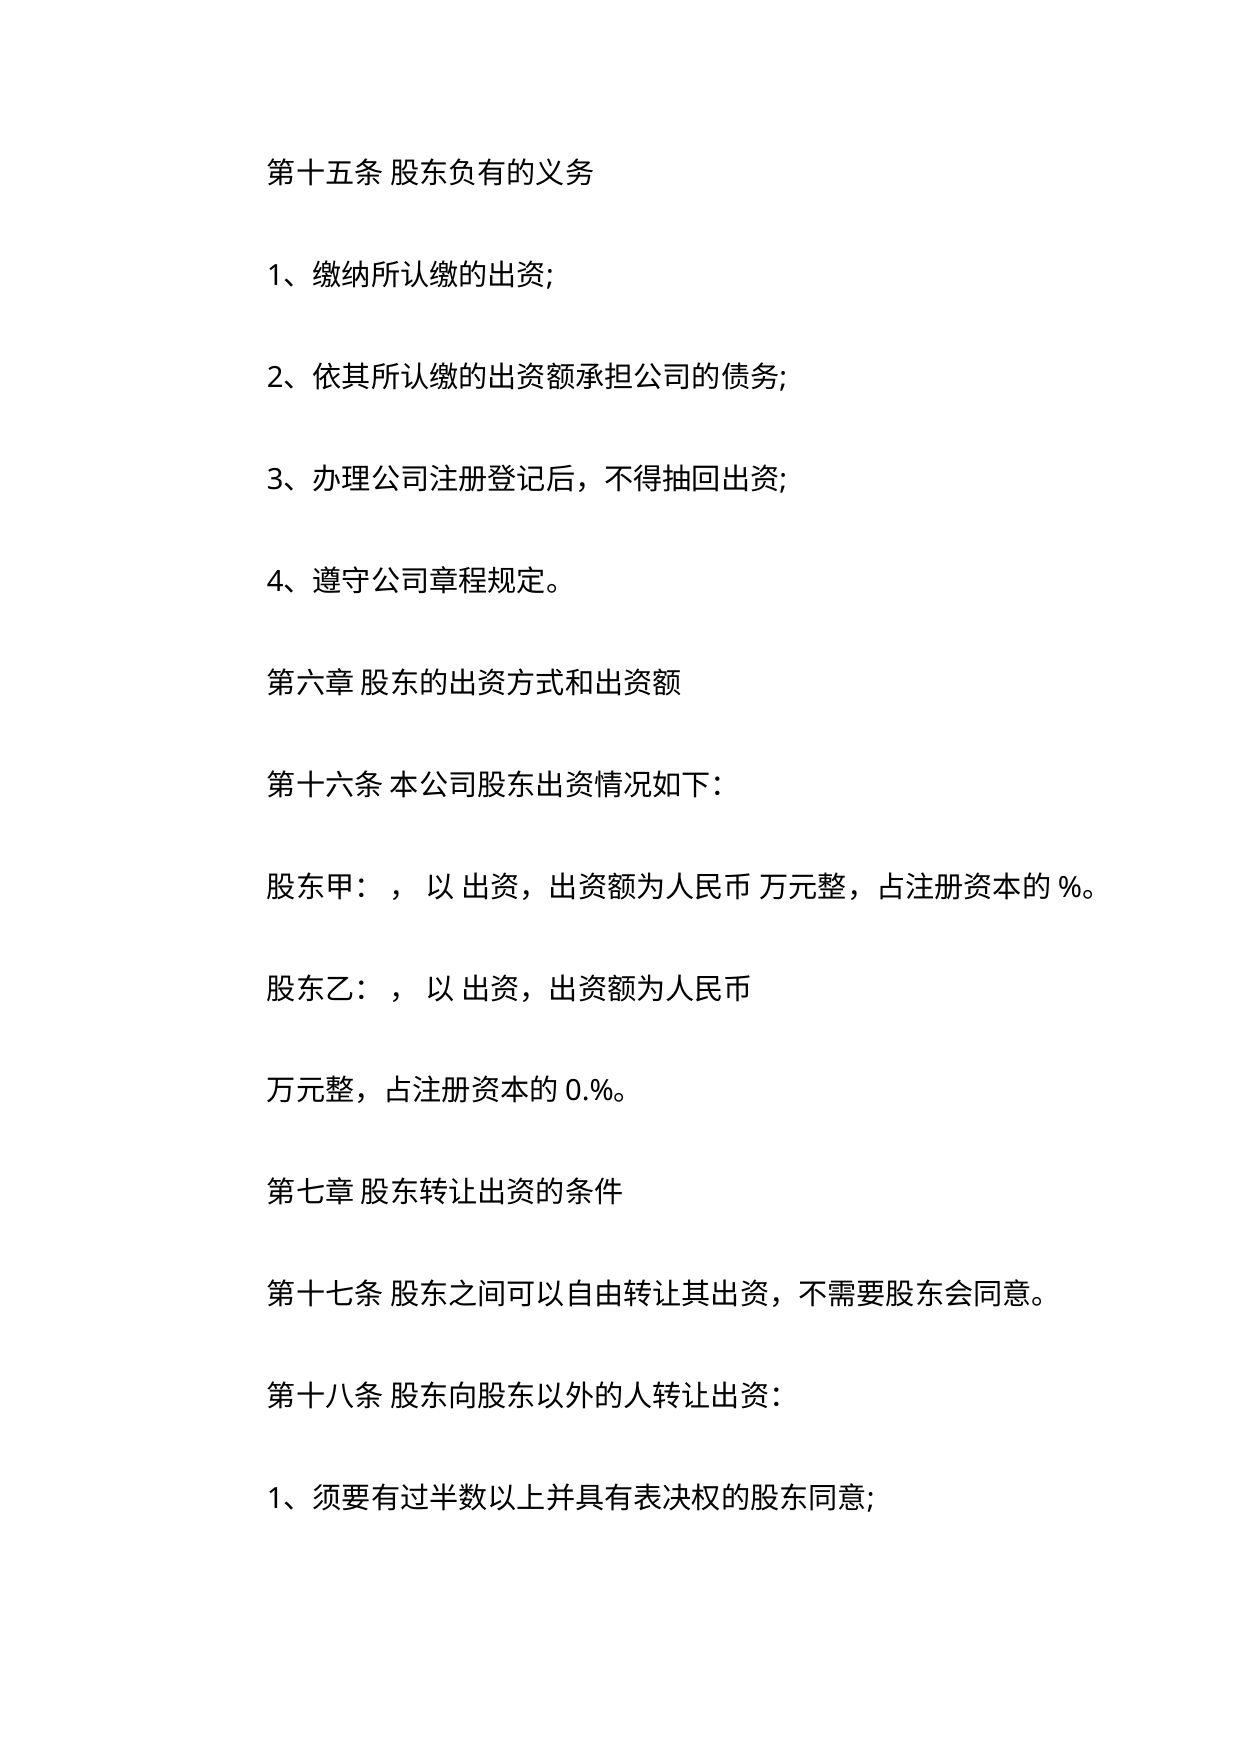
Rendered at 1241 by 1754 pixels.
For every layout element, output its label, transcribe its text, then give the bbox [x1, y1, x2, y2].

text 4、遵守公司章程规定。 [150, 558, 1090, 600]
text 股东甲： ， 以 出资，出资额为人民币 万元整，占注册资本的 %。 [150, 863, 1090, 906]
text 第七章 股东转让出资的条件 [150, 1169, 1090, 1211]
text 1、须要有过半数以上并具有表决权的股东同意; [150, 1474, 1090, 1517]
text 第十五条 股东负有的义务 [150, 150, 1090, 192]
text 万元整，占注册资本的 0.%。 [150, 1067, 1090, 1109]
text 1、缴纳所认缴的出资; [150, 252, 1090, 294]
text 第十六条 本公司股东出资情况如下： [150, 761, 1090, 804]
text 第十八条 股东向股东以外的人转让出资： [150, 1372, 1090, 1415]
text 2、依其所认缴的出资额承担公司的债务; [150, 354, 1090, 396]
text 第十七条 股东之间可以自由转让其出资，不需要股东会同意。 [150, 1271, 1090, 1313]
text 3、办理公司注册登记后，不得抽回出资; [150, 456, 1090, 498]
text 股东乙： ， 以 出资，出资额为人民币 [150, 965, 1090, 1007]
text 第六章 股东的出资方式和出资额 [150, 660, 1090, 702]
